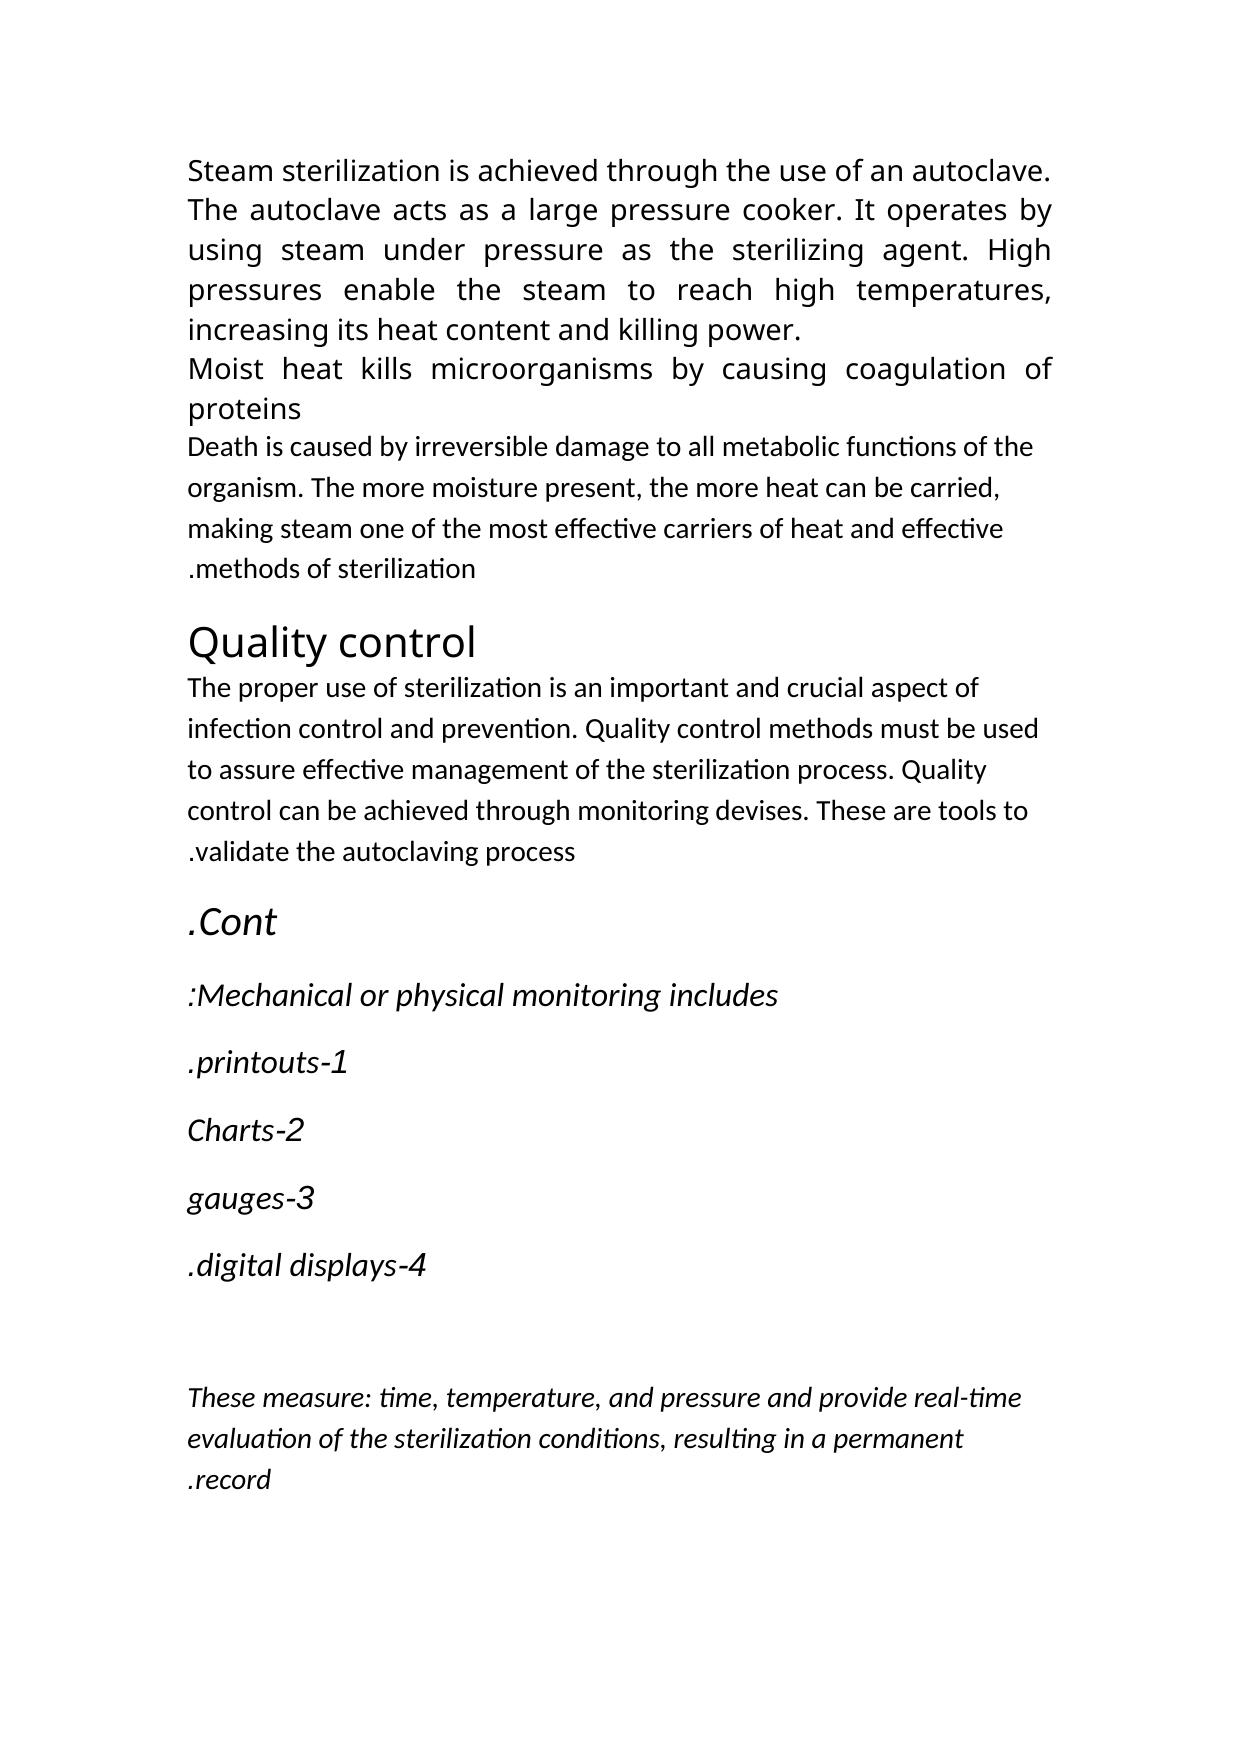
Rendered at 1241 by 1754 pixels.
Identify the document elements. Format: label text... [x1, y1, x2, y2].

text Quality control [187, 612, 1053, 669]
text The proper use of sterilization is an important and crucial aspect of infection control and prevention. Quality control methods must be used to assure effective management of the sterilization process. Quality control can be achieved through monitoring devises. These are tools to validate the autoclaving process. [187, 669, 1053, 868]
text 4-digital displays. [187, 1244, 1053, 1285]
text Mechanical or physical monitoring includes: [187, 974, 1053, 1015]
text 2-Charts [187, 1109, 1053, 1150]
text Cont. [187, 895, 1053, 946]
text 3-gauges [187, 1177, 1053, 1217]
text 1-printouts. [187, 1042, 1053, 1082]
text Steam sterilization is achieved through the use of an autoclave. The autoclave acts as a large pressure cooker. It operates by using steam under pressure as the sterilizing agent. High pressures enable the steam to reach high temperatures, increasing its heat content and killing power. [187, 150, 1053, 348]
text Moist heat kills microorganisms by causing coagulation of proteins [187, 348, 1053, 428]
text These measure: time, temperature, and pressure and provide real-time evaluation of the sterilization conditions, resulting in a permanent record. [187, 1379, 1053, 1497]
text Death is caused by irreversible damage to all metabolic functions of the organism. The more moisture present, the more heat can be carried, making steam one of the most effective carriers of heat and effective methods of sterilization. [187, 428, 1053, 586]
